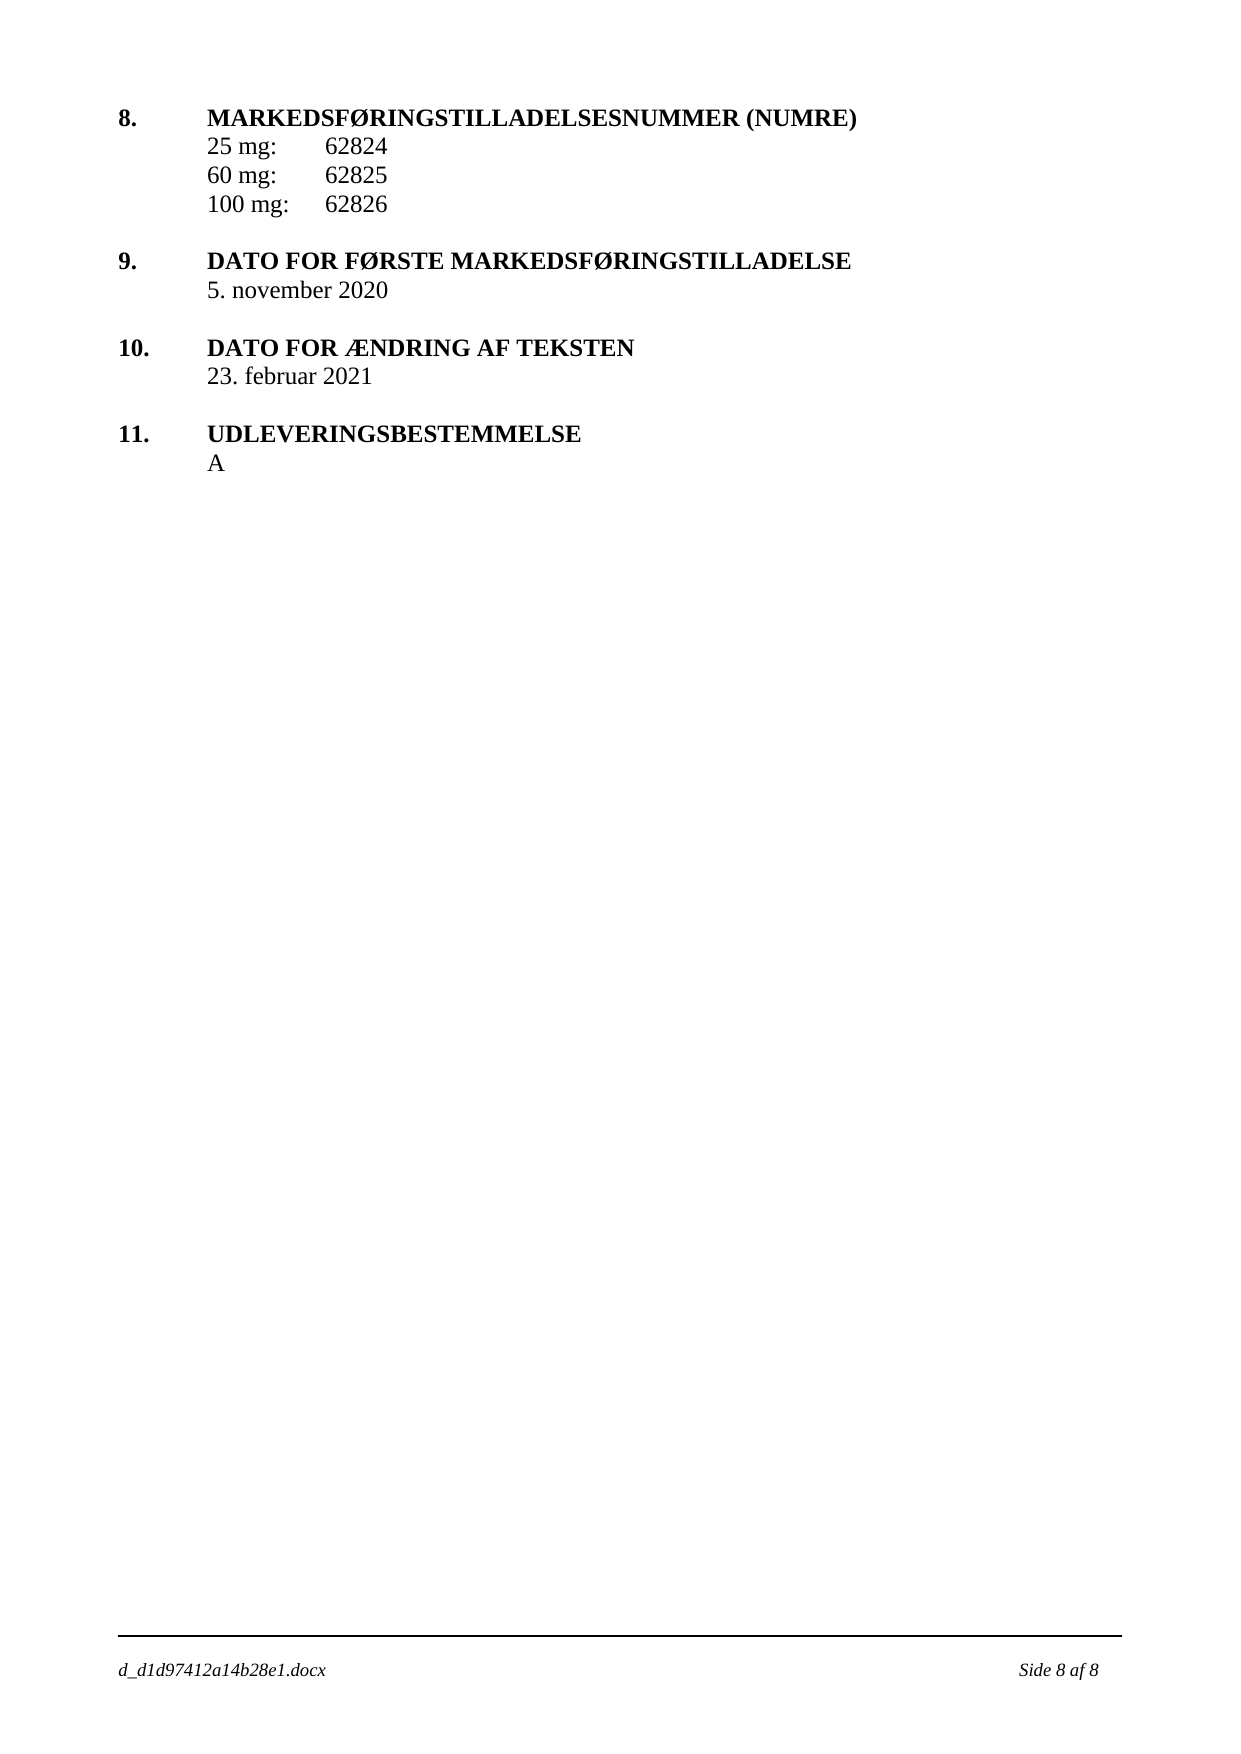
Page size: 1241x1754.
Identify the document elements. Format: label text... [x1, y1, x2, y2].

text 8. MARKEDSFØRINGSTILLADELSESNUMMER (NUMRE) [118, 103, 1122, 131]
text 9. DATO FOR FØRSTE MARKEDSFØRINGSTILLADELSE [118, 246, 1122, 275]
text 11. UDLEVERINGSBESTEMMELSE [118, 419, 1122, 448]
text 60 mg: 62825 [207, 160, 1122, 189]
text 25 mg: 62824 [207, 131, 1122, 160]
text 100 mg: 62826 [207, 189, 1122, 218]
text 5. november 2020 [207, 275, 1122, 304]
text 10. DATO FOR ÆNDRING AF TEKSTEN [118, 333, 1122, 361]
text A [207, 448, 1122, 476]
text 23. februar 2021 [207, 361, 1122, 390]
